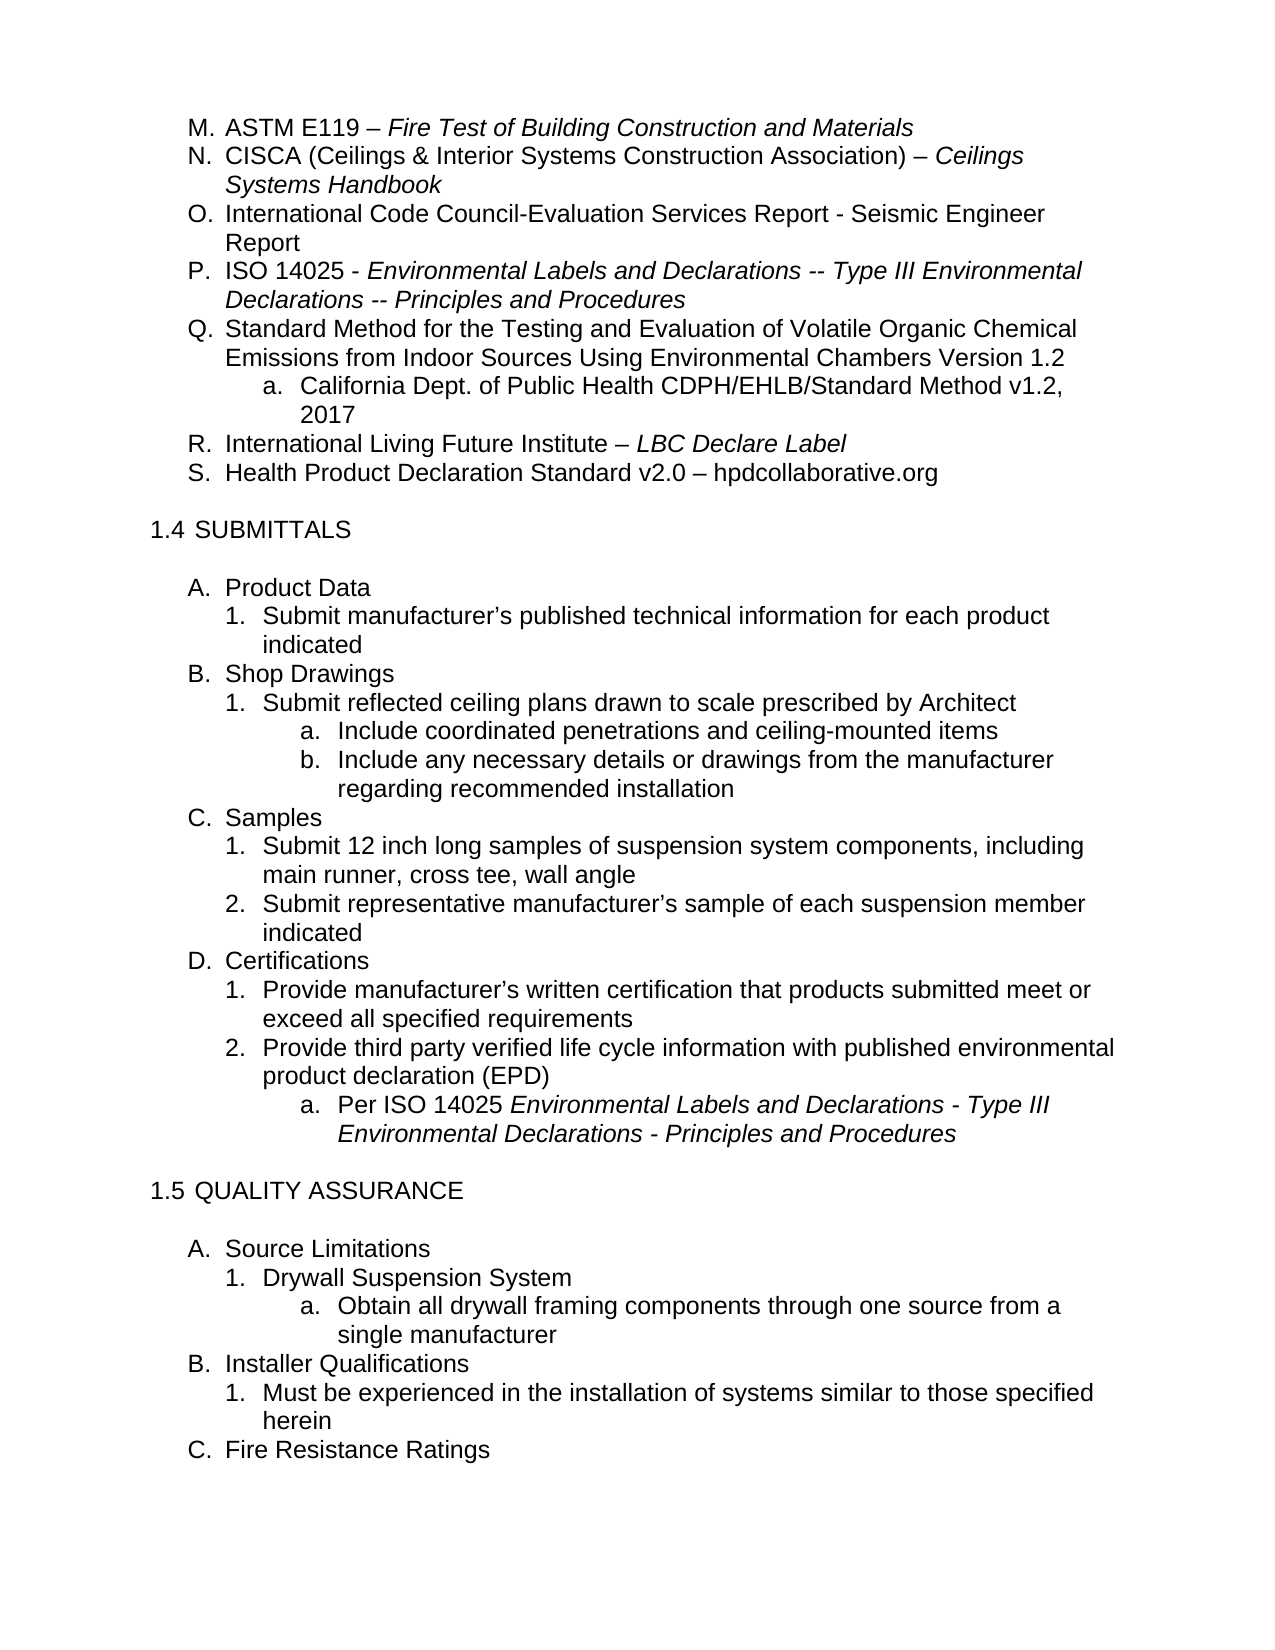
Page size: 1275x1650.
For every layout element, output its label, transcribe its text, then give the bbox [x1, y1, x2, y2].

list Certifications [187, 946, 1125, 975]
list Product Data [187, 572, 1125, 601]
list Submit manufacturer’s published technical information for each product indicated [225, 601, 1125, 659]
list International Code Council-Evaluation Services Report - Seismic Engineer Report [187, 199, 1125, 256]
list CISCA (Ceilings & Interior Systems Construction Association) – Ceilings Systems Handbook [187, 141, 1125, 199]
list Drywall Suspension System [225, 1262, 1125, 1291]
list Samples [187, 802, 1125, 831]
list Include coordinated penetrations and ceiling-mounted items [300, 716, 1125, 745]
list Must be experienced in the installation of systems similar to those specified herein [225, 1377, 1125, 1435]
list Provide third party verified life cycle information with published environmental product declaration (EPD) [225, 1032, 1125, 1090]
list Submit representative manufacturer’s sample of each suspension member indicated [225, 889, 1125, 946]
list Installer Qualifications [187, 1349, 1125, 1377]
list Fire Resistance Ratings [187, 1435, 1125, 1464]
list QUALITY ASSURANCE [150, 1176, 1125, 1205]
list Obtain all drywall framing components through one source from a single manufacturer [300, 1291, 1125, 1349]
list Source Limitations [187, 1234, 1125, 1262]
list ASTM E119 – Fire Test of Building Construction and Materials [187, 112, 1125, 141]
list International Living Future Institute – LBC Declare Label [187, 429, 1125, 457]
list Shop Drawings [187, 659, 1125, 687]
subtitle Provide manufacturer’s written certification that products submitted meet or exceed all specified requirements [225, 975, 1125, 1032]
list ISO 14025 - Environmental Labels and Declarations -- Type III Environmental Declarations -- Principles and Procedures [187, 256, 1125, 314]
list Submit reflected ceiling plans drawn to scale prescribed by Architect [225, 687, 1125, 716]
list SUBMITTALS [150, 515, 1125, 544]
list Per ISO 14025 Environmental Labels and Declarations - Type III Environmental Declarations - Principles and Procedures [300, 1090, 1125, 1147]
list Include any necessary details or drawings from the manufacturer regarding recommended installation [300, 745, 1125, 802]
list Submit 12 inch long samples of suspension system components, including main runner, cross tee, wall angle [225, 831, 1125, 889]
list Health Product Declaration Standard v2.0 – hpdcollaborative.org [187, 457, 1125, 486]
list Standard Method for the Testing and Evaluation of Volatile Organic Chemical Emissions from Indoor Sources Using Environmental Chambers Version 1.2 [187, 314, 1125, 371]
list California Dept. of Public Health CDPH/EHLB/Standard Method v1.2, 2017 [262, 371, 1125, 429]
